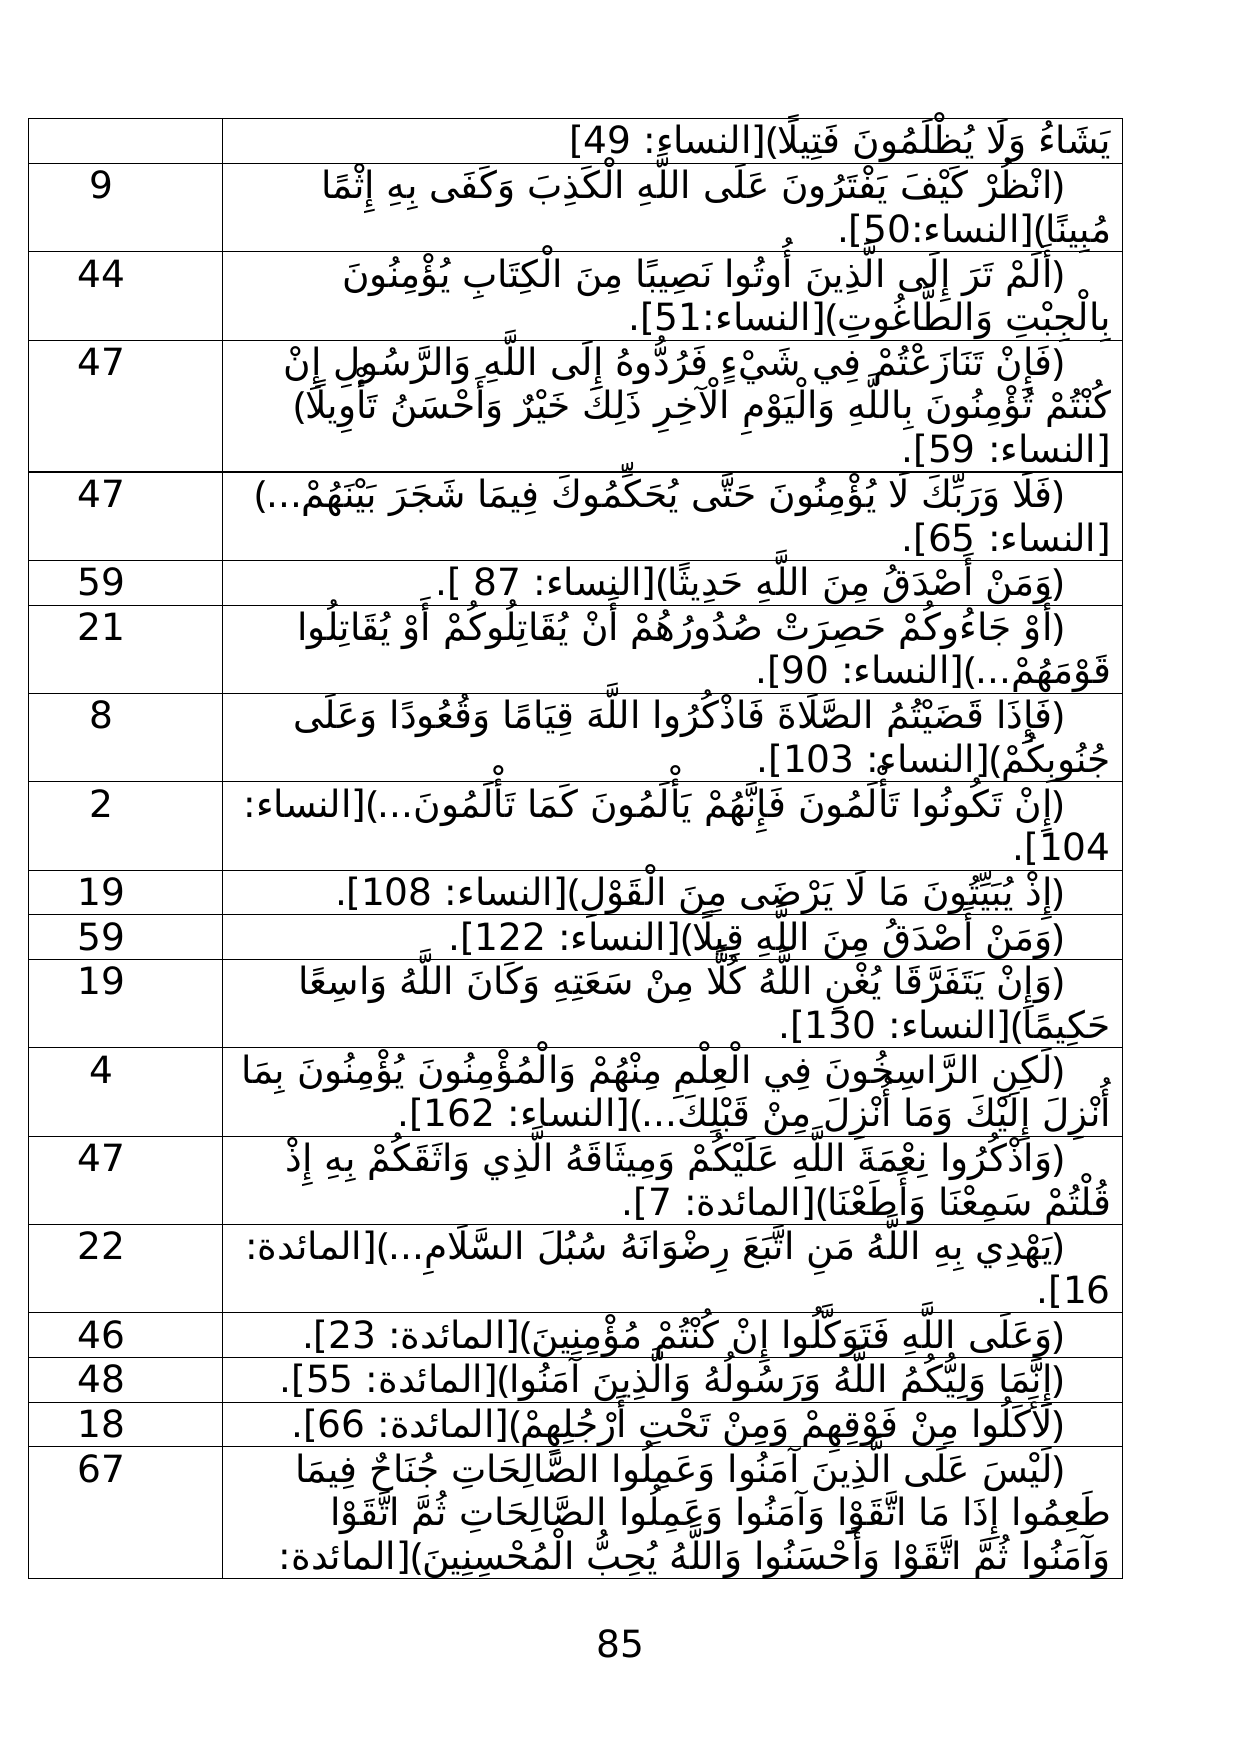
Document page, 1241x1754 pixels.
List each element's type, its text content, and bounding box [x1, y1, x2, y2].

table_cell ﴿فَإِذَا قَضَيْتُمُ الصَّلَاةَ فَاذْكُرُوا اللَّهَ قِيَامًا وَقُعُودًا وَعَلَى جُنُوبِكُمْ﴾[النساء: 103]. [223, 694, 1122, 781]
table_cell ﴿أَلَمْ تَرَ إِلَى الَّذِينَ أُوتُوا نَصِيبًا مِنَ الْكِتَابِ يُؤْمِنُونَ بِالْجِبْتِ وَالطَّاغُوتِ﴾[النساء:51]. [223, 252, 1122, 339]
table_cell 19 [29, 960, 222, 1047]
table_cell ﴿إِنْ تَكُونُوا تَأْلَمُونَ فَإِنَّهُمْ يَأْلَمُونَ كَمَا تَأْلَمُونَ...﴾[النساء: 104]. [223, 782, 1122, 869]
table_cell 4 [29, 1048, 222, 1136]
table_cell ﴿إِنَّمَا وَلِيُّكُمُ اللَّهُ وَرَسُولُهُ وَالَّذِينَ آمَنُوا﴾[المائدة: 55]. [223, 1358, 1122, 1402]
table_cell 46 [29, 1313, 222, 1357]
table_cell ﴿وَمَنْ أَصْدَقُ مِنَ اللَّهِ حَدِيثًا﴾[النساء: 87 ]. [223, 561, 1122, 604]
table_cell ﴿أَوْ جَاءُوكُمْ حَصِرَتْ صُدُورُهُمْ أَنْ يُقَاتِلُوكُمْ أَوْ يُقَاتِلُوا قَوْمَهُمْ...﴾[النساء: 90]. [223, 606, 1122, 693]
table_cell 19 [29, 871, 222, 914]
table_cell ﴿لَأَكَلُوا مِنْ فَوْقِهِمْ وَمِنْ تَحْتِ أَرْجُلِهِمْ﴾[المائدة: 66]. [987, 1403, 1122, 1446]
table_cell 67 [29, 1447, 222, 1578]
table_cell ﴿انْظُرْ كَيْفَ يَفْتَرُونَ عَلَى اللَّهِ الْكَذِبَ وَكَفَى بِهِ إِثْمًا مُبِينًا﴾[النساء:50]. [223, 164, 1122, 251]
table_cell 8 [29, 694, 222, 781]
table_cell 47 [29, 1137, 222, 1224]
table_cell 47 [29, 473, 222, 560]
table_cell ﴿وَاذْكُرُوا نِعْمَةَ اللَّهِ عَلَيْكُمْ وَمِيثَاقَهُ الَّذِي وَاثَقَكُمْ بِهِ إِذْ قُلْتُمْ سَمِعْنَا وَأَطَعْنَا﴾[المائدة: 7]. [223, 1137, 1122, 1224]
table_cell ﴿لَكِنِ الرَّاسِخُونَ فِي الْعِلْمِ مِنْهُمْ وَالْمُؤْمِنُونَ يُؤْمِنُونَ بِمَا أُنْزِلَ إِلَيْكَ وَمَا أُنْزِلَ مِنْ قَبْلِكَ...﴾[النساء: 162]. [223, 1048, 1122, 1136]
table_cell 2 [29, 782, 222, 869]
table_cell 44 [29, 252, 222, 339]
table_cell 18 [29, 1403, 222, 1446]
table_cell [223, 119, 1122, 163]
table_cell 9 [29, 119, 222, 163]
table_cell ﴿وَعَلَى اللَّهِ فَتَوَكَّلُوا إِنْ كُنْتُمْ مُؤْمِنِينَ﴾[المائدة: 23]. [223, 1313, 1122, 1357]
table_cell 59 [29, 561, 222, 604]
table_cell ﴿وَمَنْ أَصْدَقُ مِنَ اللَّهِ قِيلًا﴾[النساء: 122]. [223, 915, 1122, 959]
table_cell 9 [29, 164, 222, 251]
table_cell 22 [29, 1225, 222, 1312]
table_cell 48 [29, 1358, 222, 1402]
table_cell 59 [29, 915, 222, 959]
table_cell ﴿يَهْدِي بِهِ اللَّهُ مَنِ اتَّبَعَ رِضْوَانَهُ سُبُلَ السَّلَامِ...﴾[المائدة: 16]. [223, 1225, 1122, 1312]
table_cell 21 [29, 606, 222, 693]
table_cell ﴿وَإِنْ يَتَفَرَّقَا يُغْنِ اللَّهُ كُلًّا مِنْ سَعَتِهِ وَكَانَ اللَّهُ وَاسِعًا حَكِيمًا﴾[النساء: 130]. [223, 960, 1122, 1047]
table_cell ﴿إِذْ يُبَيِّتُونَ مَا لَا يَرْضَى مِنَ الْقَوْلِ﴾[النساء: 108]. [223, 871, 1122, 914]
table_cell ﴿فَلَا وَرَبِّكَ لَا يُؤْمِنُونَ حَتَّى يُحَكِّمُوكَ فِيمَا شَجَرَ بَيْنَهُمْ...﴾[النساء: 65]. [223, 473, 1122, 560]
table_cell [223, 1447, 1122, 1578]
table_cell ﴿فَإِنْ تَنَازَعْتُمْ فِي شَيْءٍ فَرُدُّوهُ إِلَى اللَّهِ وَالرَّسُولِ إِنْ كُنْتُمْ تُؤْمِنُونَ بِاللَّهِ وَالْيَوْمِ الْآخِرِ ذَلِكَ خَيْرٌ وَأَحْسَنُ تَأْوِيلًا﴾[النساء: 59]. [223, 341, 1122, 471]
table_cell ﴿لَأَكَلُوا مِنْ فَوْقِهِمْ وَمِنْ تَحْتِ أَرْجُلِهِمْ﴾[المائدة: 66]. [223, 1403, 1031, 1446]
table_cell 47 [29, 341, 222, 471]
